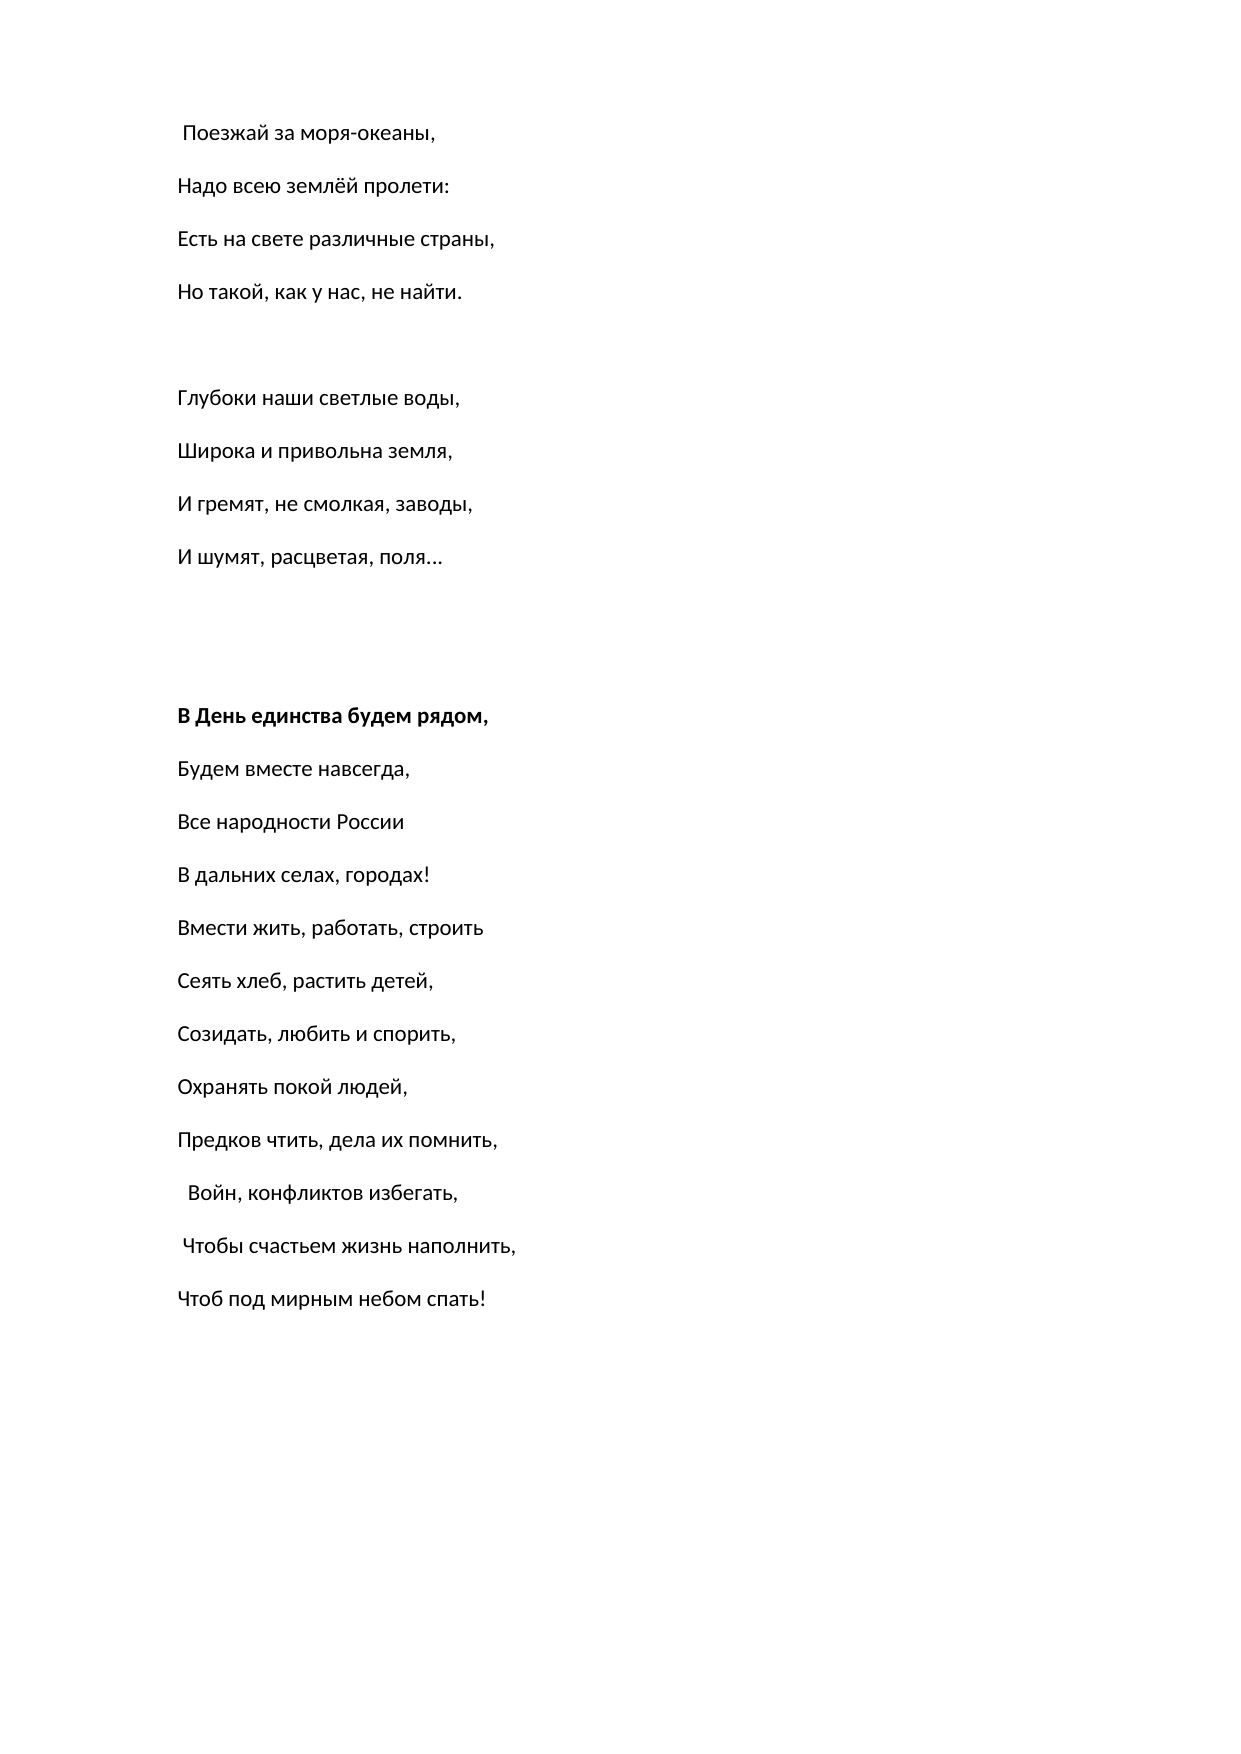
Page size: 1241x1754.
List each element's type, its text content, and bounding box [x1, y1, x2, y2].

text Поезжай за моря-океаны, [177, 118, 1152, 146]
text Вмести жить, работать, строить [177, 913, 1152, 941]
text Все народности России [177, 807, 1152, 835]
text В День единства будем рядом, [177, 701, 1152, 729]
text И гремят, не смолкая, заводы, [177, 489, 1152, 517]
text Чтоб под мирным небом спать! [177, 1284, 1152, 1313]
text Войн, конфликтов избегать, [177, 1178, 1152, 1207]
text Будем вместе навсегда, [177, 754, 1152, 782]
text Глубоки наши светлые воды, [177, 383, 1152, 411]
text Предков чтить, дела их помнить, [177, 1126, 1152, 1153]
text В дальних селах, городах! [177, 860, 1152, 888]
text Есть на свете различные страны, [177, 224, 1152, 252]
text Сеять хлеб, растить детей, [177, 966, 1152, 994]
text Широка и привольна земля, [177, 436, 1152, 464]
text Чтобы счастьем жизнь наполнить, [177, 1232, 1152, 1259]
text Охранять покой людей, [177, 1072, 1152, 1101]
text Созидать, любить и спорить, [177, 1019, 1152, 1047]
text Но такой, как у нас, не найти. [177, 277, 1152, 305]
text И шумят, расцветая, поля... [177, 542, 1152, 570]
text Надо всею землёй пролети: [177, 171, 1152, 199]
